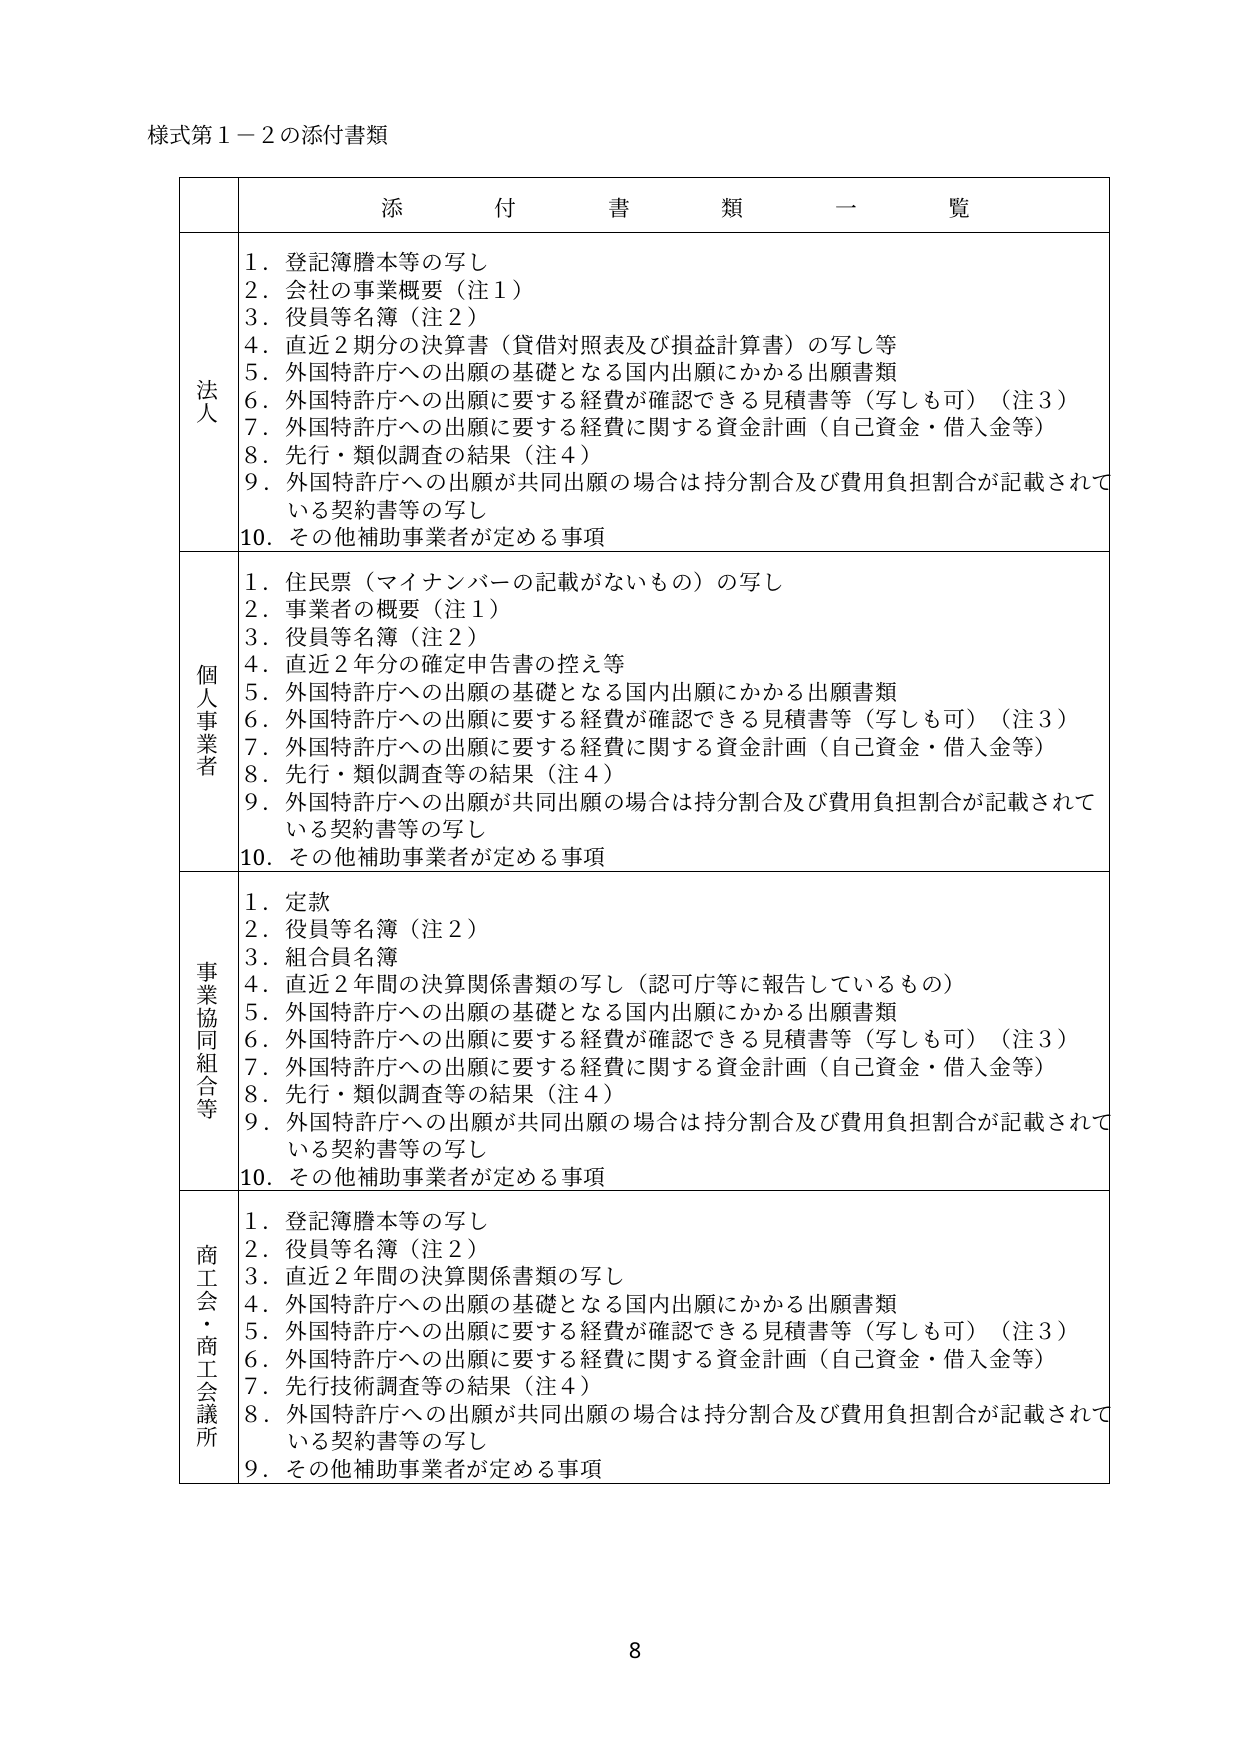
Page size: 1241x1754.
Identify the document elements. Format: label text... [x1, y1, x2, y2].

table_cell 事業協同組合等 [180, 872, 238, 1190]
table_cell １．登記簿謄本等の写し ２．役員等名簿（注２） ３．直近２年間の決算関係書類の写し ４．外国特許庁への出願の基礎となる国内出願にかかる出願書類 ５．外国特許庁への出願に要する経費が確認できる見積書等（写しも可）（注３） ６．外国特許庁への出願に要する経費に関する資金計画（自己資金・借入金等） ７．先行技術調査等の結果（注４） ８．外国特許庁への出願が共同出願の場合は持分割合及び費用負担割合が記載されている契約書等の写し ９．その他補助事業者が定める事項 [239, 1191, 1109, 1482]
text 様式第１－２の添付書類 [148, 118, 1122, 149]
table_header 添 付 書 類 一 覧 [239, 178, 1109, 232]
table_cell １．住民票（マイナンバーの記載がないもの）の写し ２．事業者の概要（注１） ３．役員等名簿（注２） ４．直近２年分の確定申告書の控え等 ５．外国特許庁への出願の基礎となる国内出願にかかる出願書類 ６．外国特許庁への出願に要する経費が確認できる見積書等（写しも可）（注３） ７．外国特許庁への出願に要する経費に関する資金計画（自己資金・借入金等） ８．先行・類似調査等の結果（注４） ９．外国特許庁への出願が共同出願の場合は持分割合及び費用負担割合が記載されて いる契約書等の写し 10．その他補助事業者が定める事項 [239, 552, 1109, 871]
table_header [180, 178, 238, 232]
table_cell 商工会・商工会議所 [180, 1191, 238, 1482]
table_cell 法人 [180, 233, 238, 551]
table_cell 個人事業者 [180, 552, 238, 871]
table_cell １．定款 ２．役員等名簿（注２） ３．組合員名簿 ４．直近２年間の決算関係書類の写し（認可庁等に報告しているもの） ５．外国特許庁への出願の基礎となる国内出願にかかる出願書類 ６．外国特許庁への出願に要する経費が確認できる見積書等（写しも可）（注３） ７．外国特許庁への出願に要する経費に関する資金計画（自己資金・借入金等） ８．先行・類似調査等の結果（注４） ９．外国特許庁への出願が共同出願の場合は持分割合及び費用負担割合が記載されている契約書等の写し 10．その他補助事業者が定める事項 [239, 872, 1109, 1190]
table_cell １．登記簿謄本等の写し ２．会社の事業概要（注１） ３．役員等名簿（注２） ４．直近２期分の決算書（貸借対照表及び損益計算書）の写し等 ５．外国特許庁への出願の基礎となる国内出願にかかる出願書類 ６．外国特許庁への出願に要する経費が確認できる見積書等（写しも可）（注３） ７．外国特許庁への出願に要する経費に関する資金計画（自己資金・借入金等） ８．先行・類似調査の結果（注４） ９．外国特許庁への出願が共同出願の場合は持分割合及び費用負担割合が記載されている契約書等の写し 10．その他補助事業者が定める事項 [239, 233, 1109, 551]
